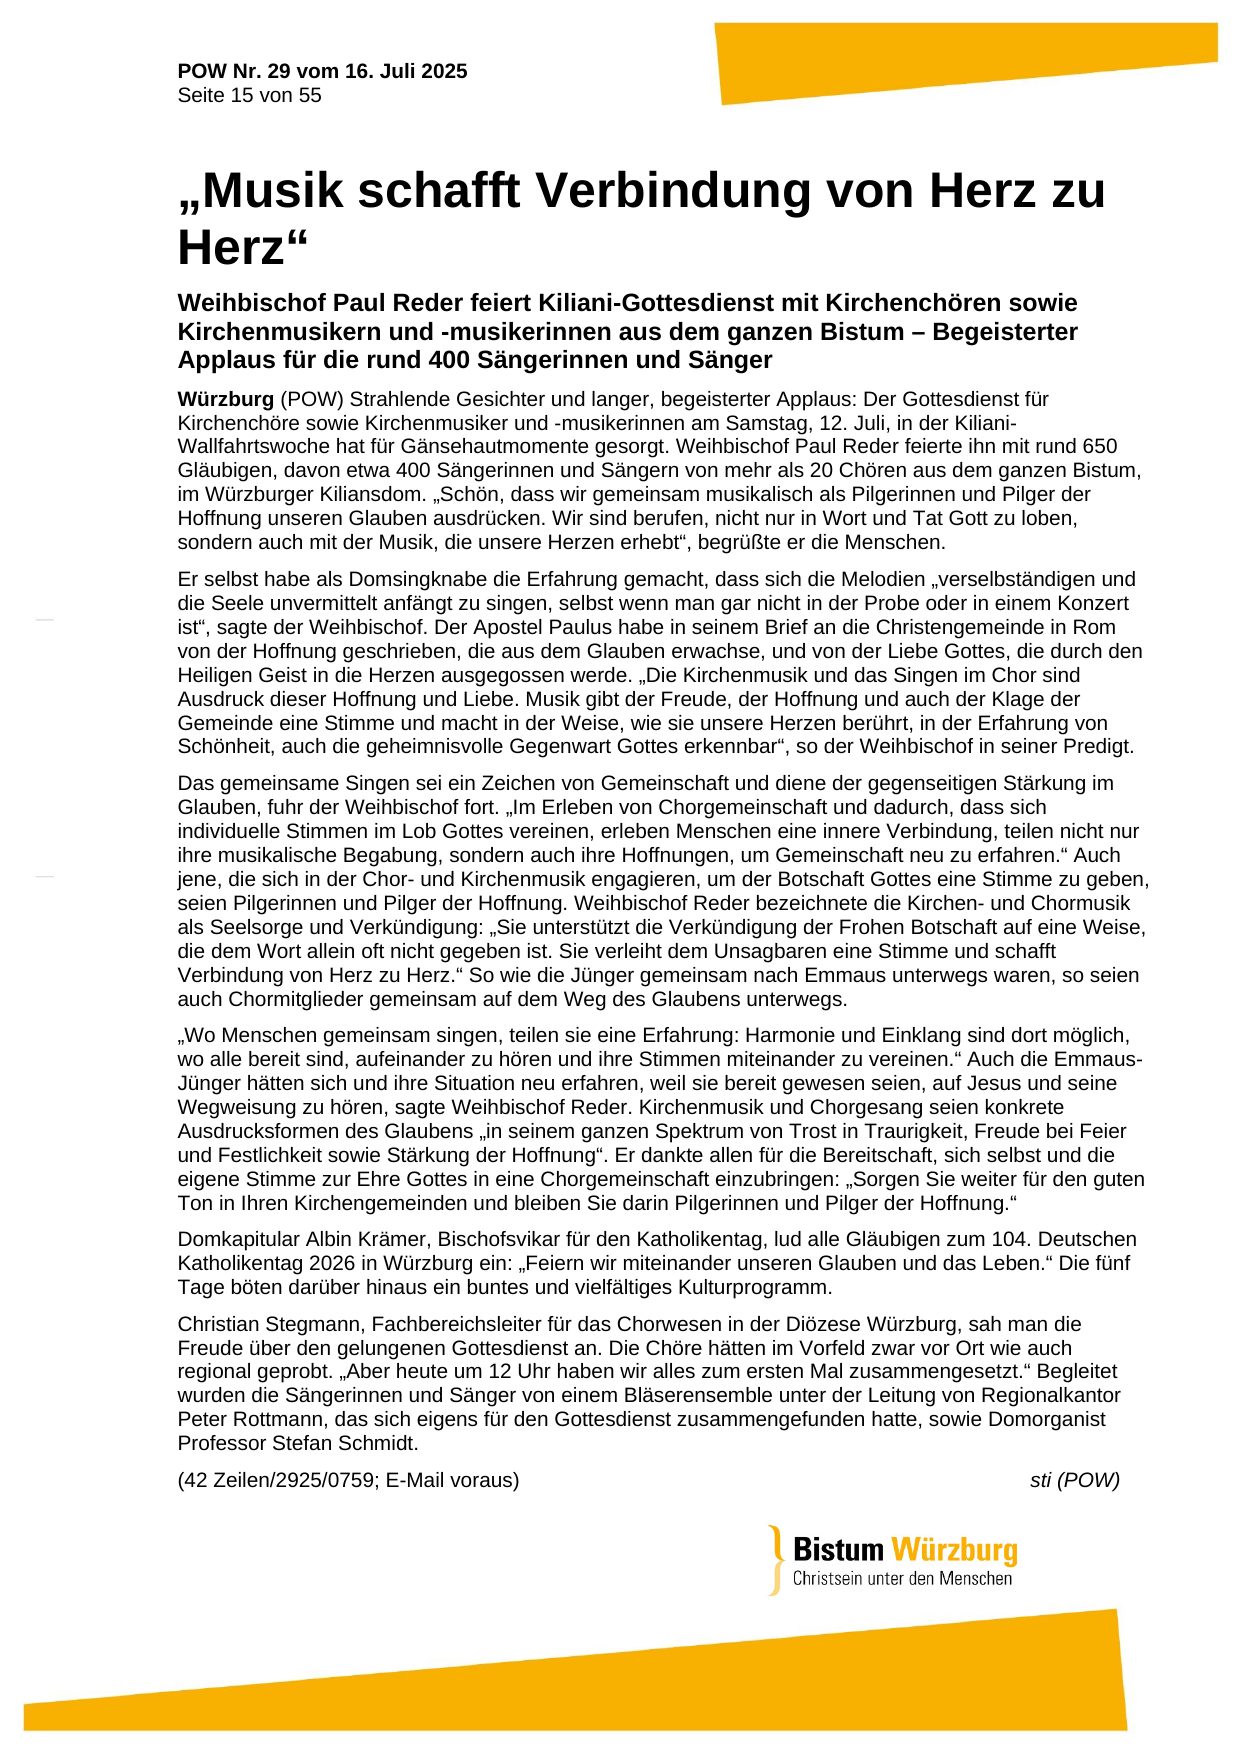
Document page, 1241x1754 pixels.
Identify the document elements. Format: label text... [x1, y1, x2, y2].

text (42 Zeilen/2925/0759; E-Mail voraus) sti (POW) [177, 1468, 1152, 1492]
text Er selbst habe als Domsingknabe die Erfahrung gemacht, dass sich die Melodien „verselbständigen und die Seele unvermittelt anfängt zu singen, selbst wenn man gar nicht in der Probe oder in einem Konzert ist“, sagte der Weihbischof. Der Apostel Paulus habe in seinem Brief an die Christengemeinde in Rom von der Hoffnung geschrieben, die aus dem Glauben erwachse, und von der Liebe Gottes, die durch den Heiligen Geist in die Herzen ausgegossen werde. „Die Kirchenmusik und das Singen im Chor sind Ausdruck dieser Hoffnung und Liebe. Musik gibt der Freude, der Hoffnung und auch der Klage der Gemeinde eine Stimme und macht in der Weise, wie sie unsere Herzen berührt, in der Erfahrung von Schönheit, auch die geheimnisvolle Gegenwart Gottes erkennbar“, so der Weihbischof in seiner Predigt. [177, 567, 1152, 758]
text Christian Stegmann, Fachbereichsleiter für das Chorwesen in der Diözese Würzburg, sah man die Freude über den gelungenen Gottesdienst an. Die Chöre hätten im Vorfeld zwar vor Ort wie auch regional geprobt. „Aber heute um 12 Uhr haben wir alles zum ersten Mal zusammengesetzt.“ Begleitet wurden die Sängerinnen und Sänger von einem Bläserensemble unter der Leitung von Regionalkantor Peter Rottmann, das sich eigens für den Gottesdienst zusammengefunden hatte, sowie Domorganist Professor Stefan Schmidt. [177, 1311, 1152, 1455]
text Das gemeinsame Singen sei ein Zeichen von Gemeinschaft und diene der gegenseitigen Stärkung im Glauben, fuhr der Weihbischof fort. „Im Erleben von Chorgemeinschaft und dadurch, dass sich individuelle Stimmen im Lob Gottes vereinen, erleben Menschen eine innere Verbindung, teilen nicht nur ihre musikalische Begabung, sondern auch ihre Hoffnungen, um Gemeinschaft neu zu erfahren.“ Auch jene, die sich in der Chor- und Kirchenmusik engagieren, um der Botschaft Gottes eine Stimme zu geben, seien Pilgerinnen und Pilger der Hoffnung. Weihbischof Reder bezeichnete die Kirchen- und Chormusik als Seelsorge und Verkündigung: „Sie unterstützt die Verkündigung der Frohen Botschaft auf eine Weise, die dem Wort allein oft nicht gegeben ist. Sie verleiht dem Unsagbaren eine Stimme und schafft Verbindung von Herz zu Herz.“ So wie die Jünger gemeinsam nach Emmaus unterwegs waren, so seien auch Chormitglieder gemeinsam auf dem Weg des Glaubens unterwegs. [177, 771, 1152, 1010]
picture [0, 0, 1241, 1754]
text Weihbischof Paul Reder feiert Kiliani-Gottesdienst mit Kirchenchören sowie Kirchenmusikern und -musikerinnen aus dem ganzen Bistum – Begeisterter Applaus für die rund 400 Sängerinnen und Sänger [177, 288, 1152, 374]
text „Wo Menschen gemeinsam singen, teilen sie eine Erfahrung: Harmonie und Einklang sind dort möglich, wo alle bereit sind, aufeinander zu hören und ihre Stimmen miteinander zu vereinen.“ Auch die Emmaus-Jünger hätten sich und ihre Situation neu erfahren, weil sie bereit gewesen seien, auf Jesus und seine Wegweisung zu hören, sagte Weihbischof Reder. Kirchenmusik und Chorgesang seien konkrete Ausdrucksformen des Glaubens „in seinem ganzen Spektrum von Trost in Traurigkeit, Freude bei Feier und Festlichkeit sowie Stärkung der Hoffnung“. Er dankte allen für die Bereitschaft, sich selbst und die eigene Stimme zur Ehre Gottes in eine Chorgemeinschaft einzubringen: „Sorgen Sie weiter für den guten Ton in Ihren Kirchengemeinden und bleiben Sie darin Pilgerinnen und Pilger der Hoffnung.“ [177, 1023, 1152, 1214]
text Würzburg (POW) Strahlende Gesichter und langer, begeisterter Applaus: Der Gottesdienst für Kirchenchöre sowie Kirchenmusiker und -musikerinnen am Samstag, 12. Juli, in der Kiliani-Wallfahrtswoche hat für Gänsehautmomente gesorgt. Weihbischof Paul Reder feierte ihn mit rund 650 Gläubigen, davon etwa 400 Sängerinnen und Sängern von mehr als 20 Chören aus dem ganzen Bistum, im Würzburger Kiliansdom. „Schön, dass wir gemeinsam musikalisch als Pilgerinnen und Pilger der Hoffnung unseren Glauben ausdrücken. Wir sind berufen, nicht nur in Wort und Tat Gott zu loben, sondern auch mit der Musik, die unsere Herzen erhebt“, begrüßte er die Menschen. [177, 386, 1152, 554]
text Domkapitular Albin Krämer, Bischofsvikar für den Katholikentag, lud alle Gläubigen zum 104. Deutschen Katholikentag 2026 in Würzburg ein: „Feiern wir miteinander unseren Glauben und das Leben.“ Die fünf Tage böten darüber hinaus ein buntes und vielfältiges Kulturprogramm. [177, 1227, 1152, 1299]
subtitle „Musik schafft Verbindung von Herz zu Herz“ [177, 160, 1152, 275]
